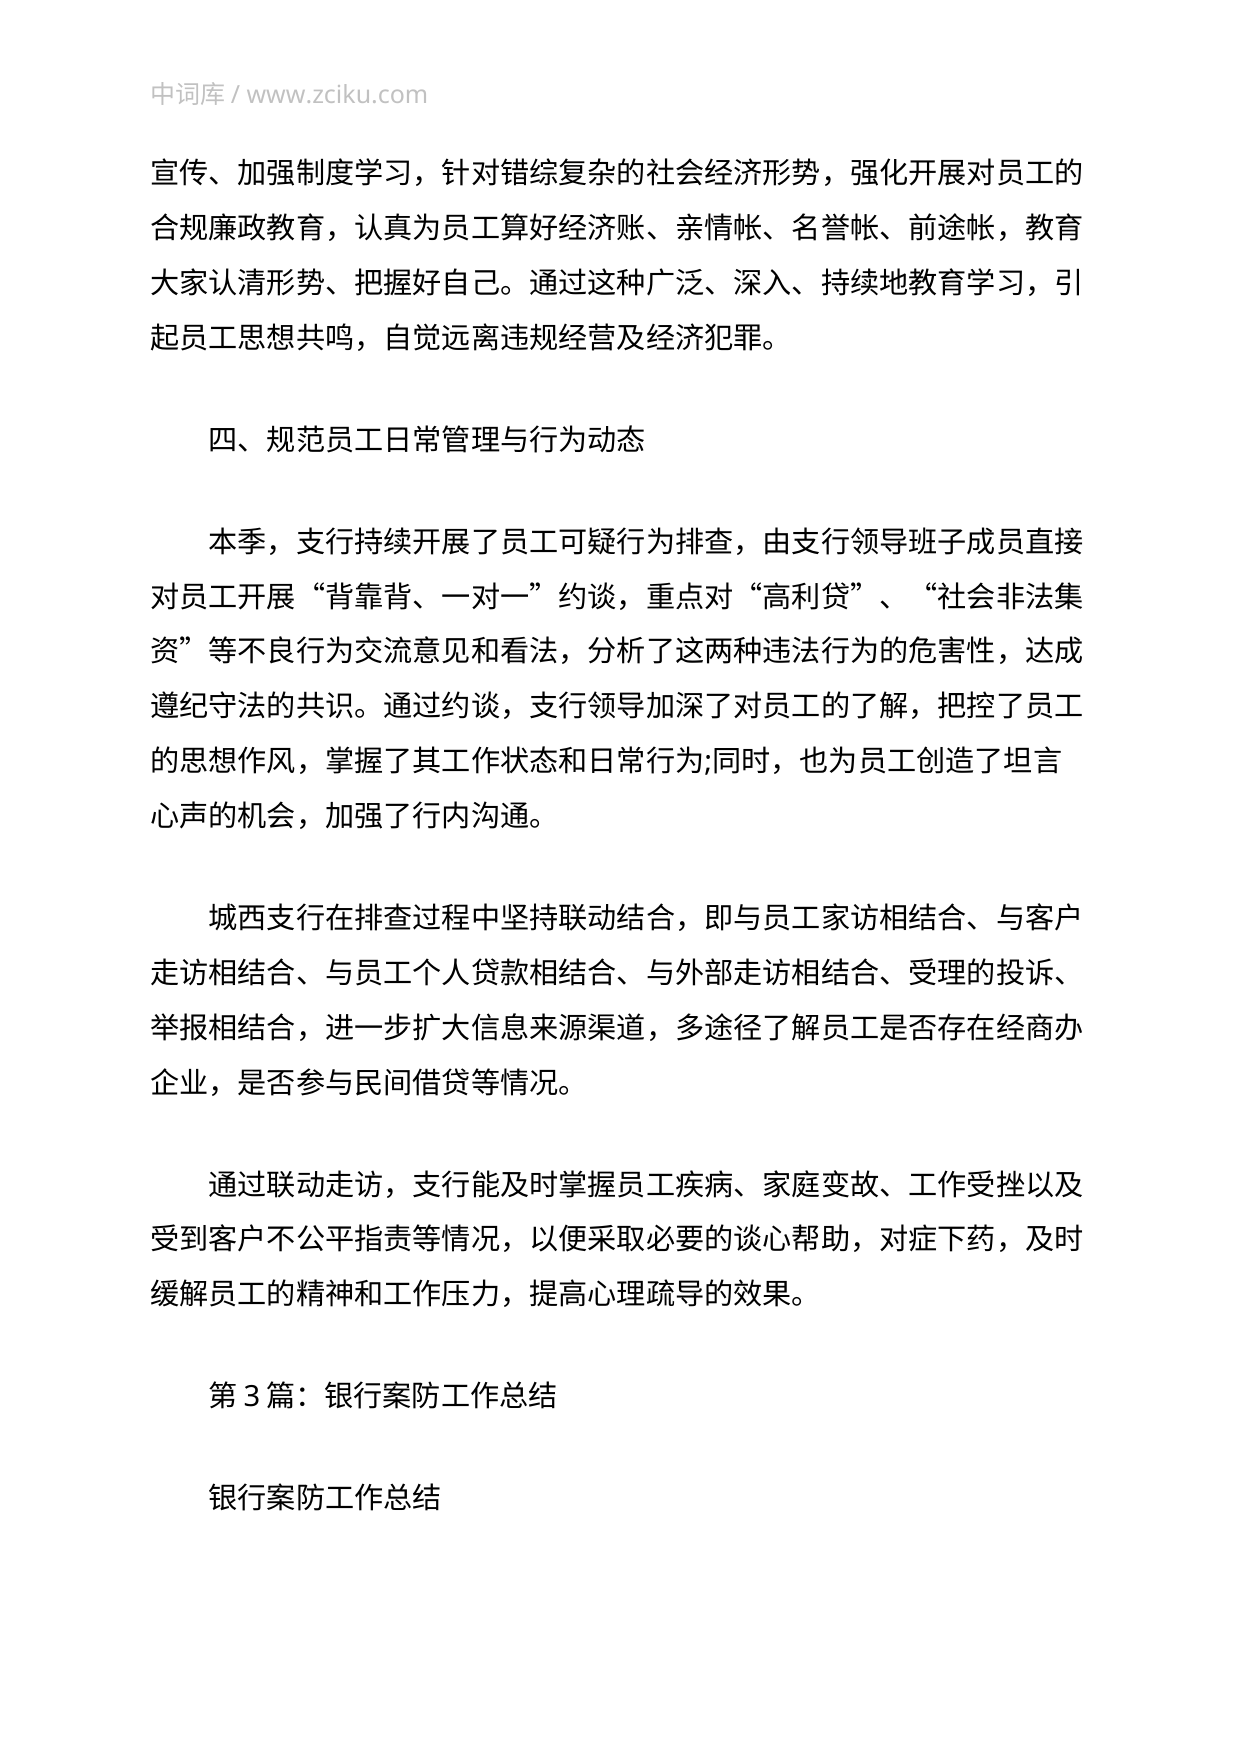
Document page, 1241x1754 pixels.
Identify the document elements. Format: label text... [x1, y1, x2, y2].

text 本季，支行持续开展了员工可疑行为排查，由支行领导班子成员直接对员工开展“背靠背、一对一”约谈，重点对“高利贷”、“社会非法集资”等不良行为交流意见和看法，分析了这两种违法行为的危害性，达成遵纪守法的共识。通过约谈，支行领导加深了对员工的了解，把控了员工的思想作风，掌握了其工作状态和日常行为;同时，也为员工创造了坦言心声的机会，加强了行内沟通。 [150, 518, 1090, 835]
text 四、规范员工日常管理与行为动态 [150, 416, 1090, 459]
text 城西支行在排查过程中坚持联动结合，即与员工家访相结合、与客户走访相结合、与员工个人贷款相结合、与外部走访相结合、受理的投诉、举报相结合，进一步扩大信息来源渠道，多途径了解员工是否存在经商办企业，是否参与民间借贷等情况。 [150, 894, 1090, 1102]
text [150, 150, 1090, 357]
text 第3篇：银行案防工作总结 [150, 1373, 1090, 1415]
text 通过联动走访，支行能及时掌握员工疾病、家庭变故、工作受挫以及受到客户不公平指责等情况，以便采取必要的谈心帮助，对症下药，及时缓解员工的精神和工作压力，提高心理疏导的效果。 [150, 1161, 1090, 1313]
text 银行案防工作总结 [150, 1474, 1090, 1517]
